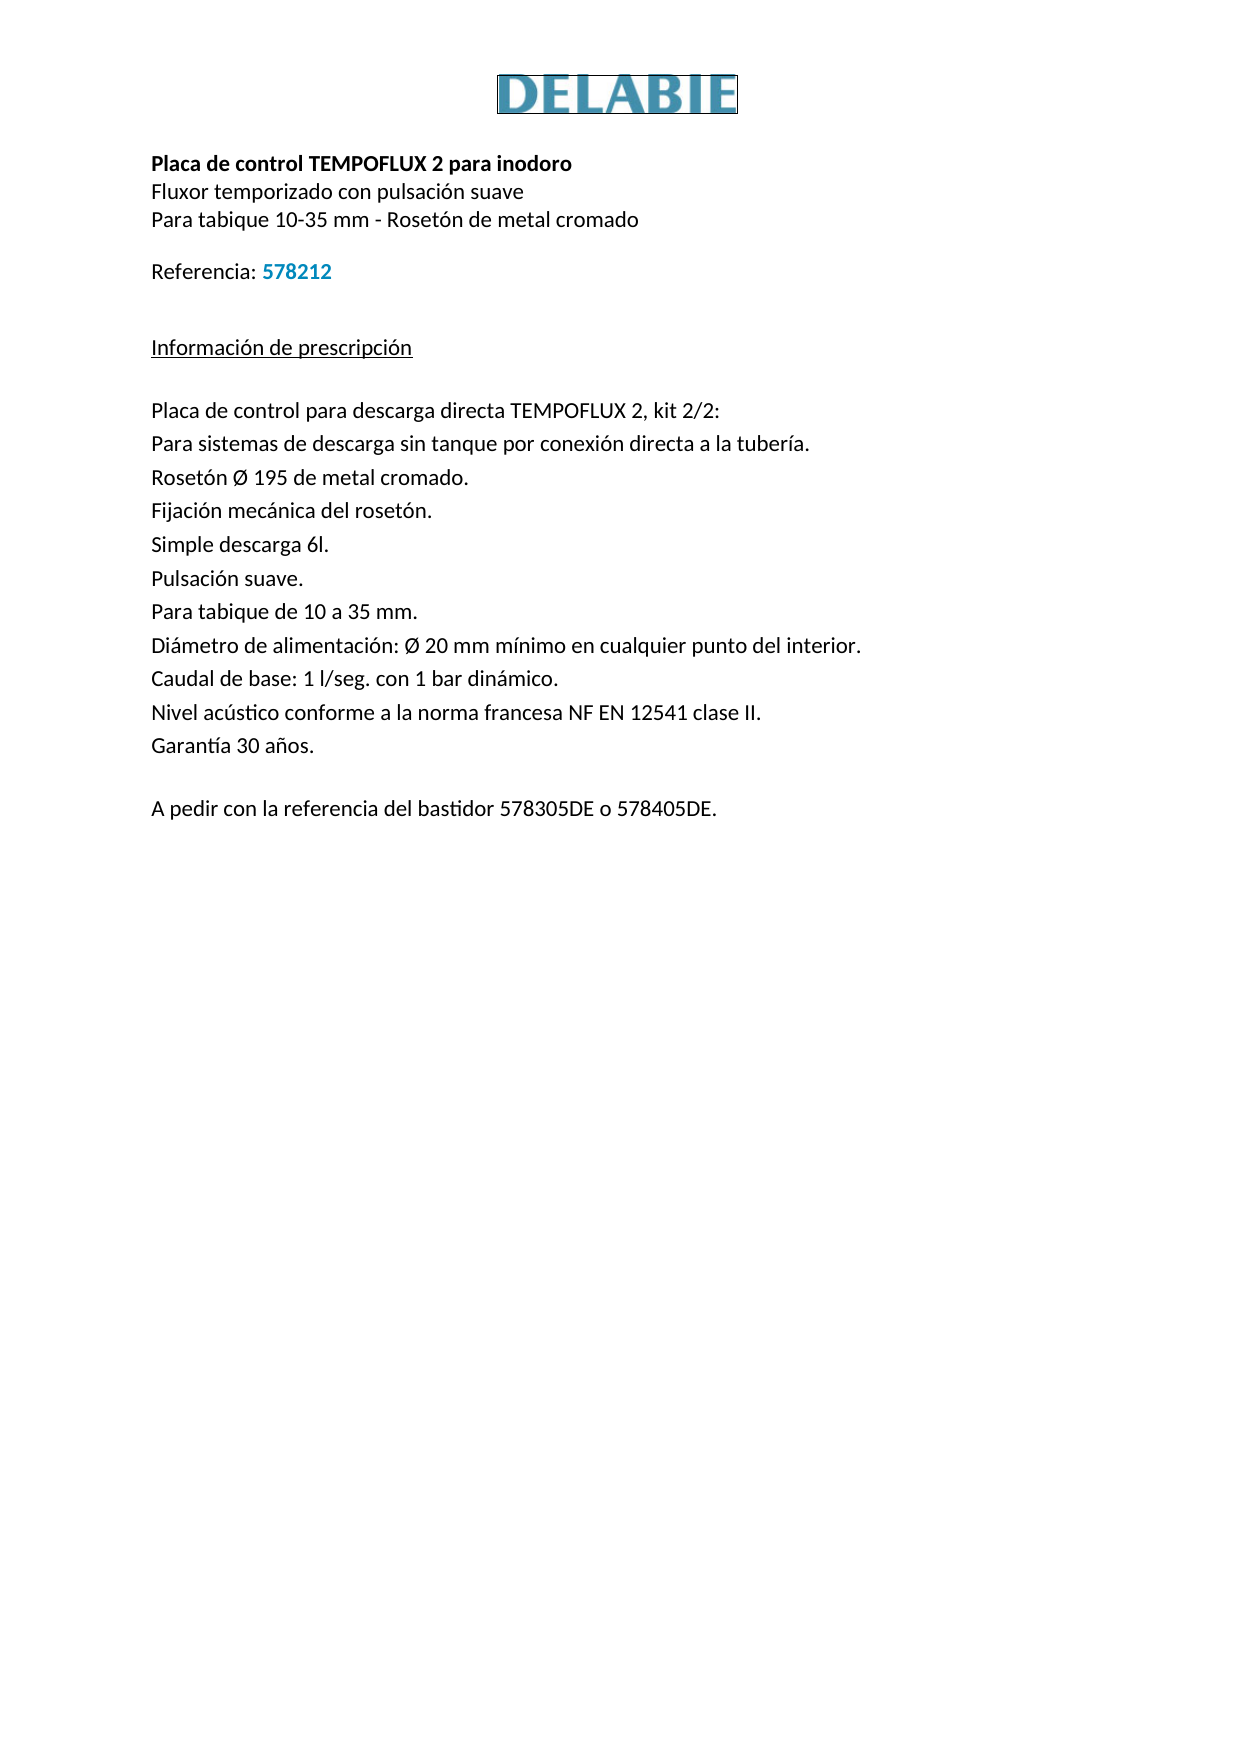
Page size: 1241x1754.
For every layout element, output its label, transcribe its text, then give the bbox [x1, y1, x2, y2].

text Para tabique 10-35 mm - Rosetón de metal cromado [151, 205, 1084, 233]
text Fluxor temporizado con pulsación suave [151, 177, 1084, 205]
text Para tabique de 10 a 35 mm. [151, 597, 1084, 625]
text Fijación mecánica del rosetón. [151, 497, 1084, 525]
text Referencia: 578212 [151, 257, 1084, 285]
text A pedir con la referencia del bastidor 578305DE o 578405DE. [151, 794, 1084, 822]
text Diámetro de alimentación: Ø 20 mm mínimo en cualquier punto del interior. [151, 631, 1084, 659]
text Rosetón Ø 195 de metal cromado. [151, 463, 1084, 491]
picture [498, 76, 737, 113]
text Caudal de base: 1 l/seg. con 1 bar dinámico. [151, 664, 1084, 692]
text Placa de control para descarga directa TEMPOFLUX 2, kit 2/2: [151, 396, 1084, 424]
text Garantía 30 años. [151, 731, 1084, 759]
text Placa de control TEMPOFLUX 2 para inodoro [151, 149, 1084, 177]
text Pulsación suave. [151, 564, 1084, 592]
text Nivel acústico conforme a la norma francesa NF EN 12541 clase II. [151, 698, 1084, 726]
text Simple descarga 6l. [151, 530, 1084, 558]
text Información de prescripción [151, 333, 1084, 361]
text Para sistemas de descarga sin tanque por conexión directa a la tubería. [151, 429, 1084, 458]
